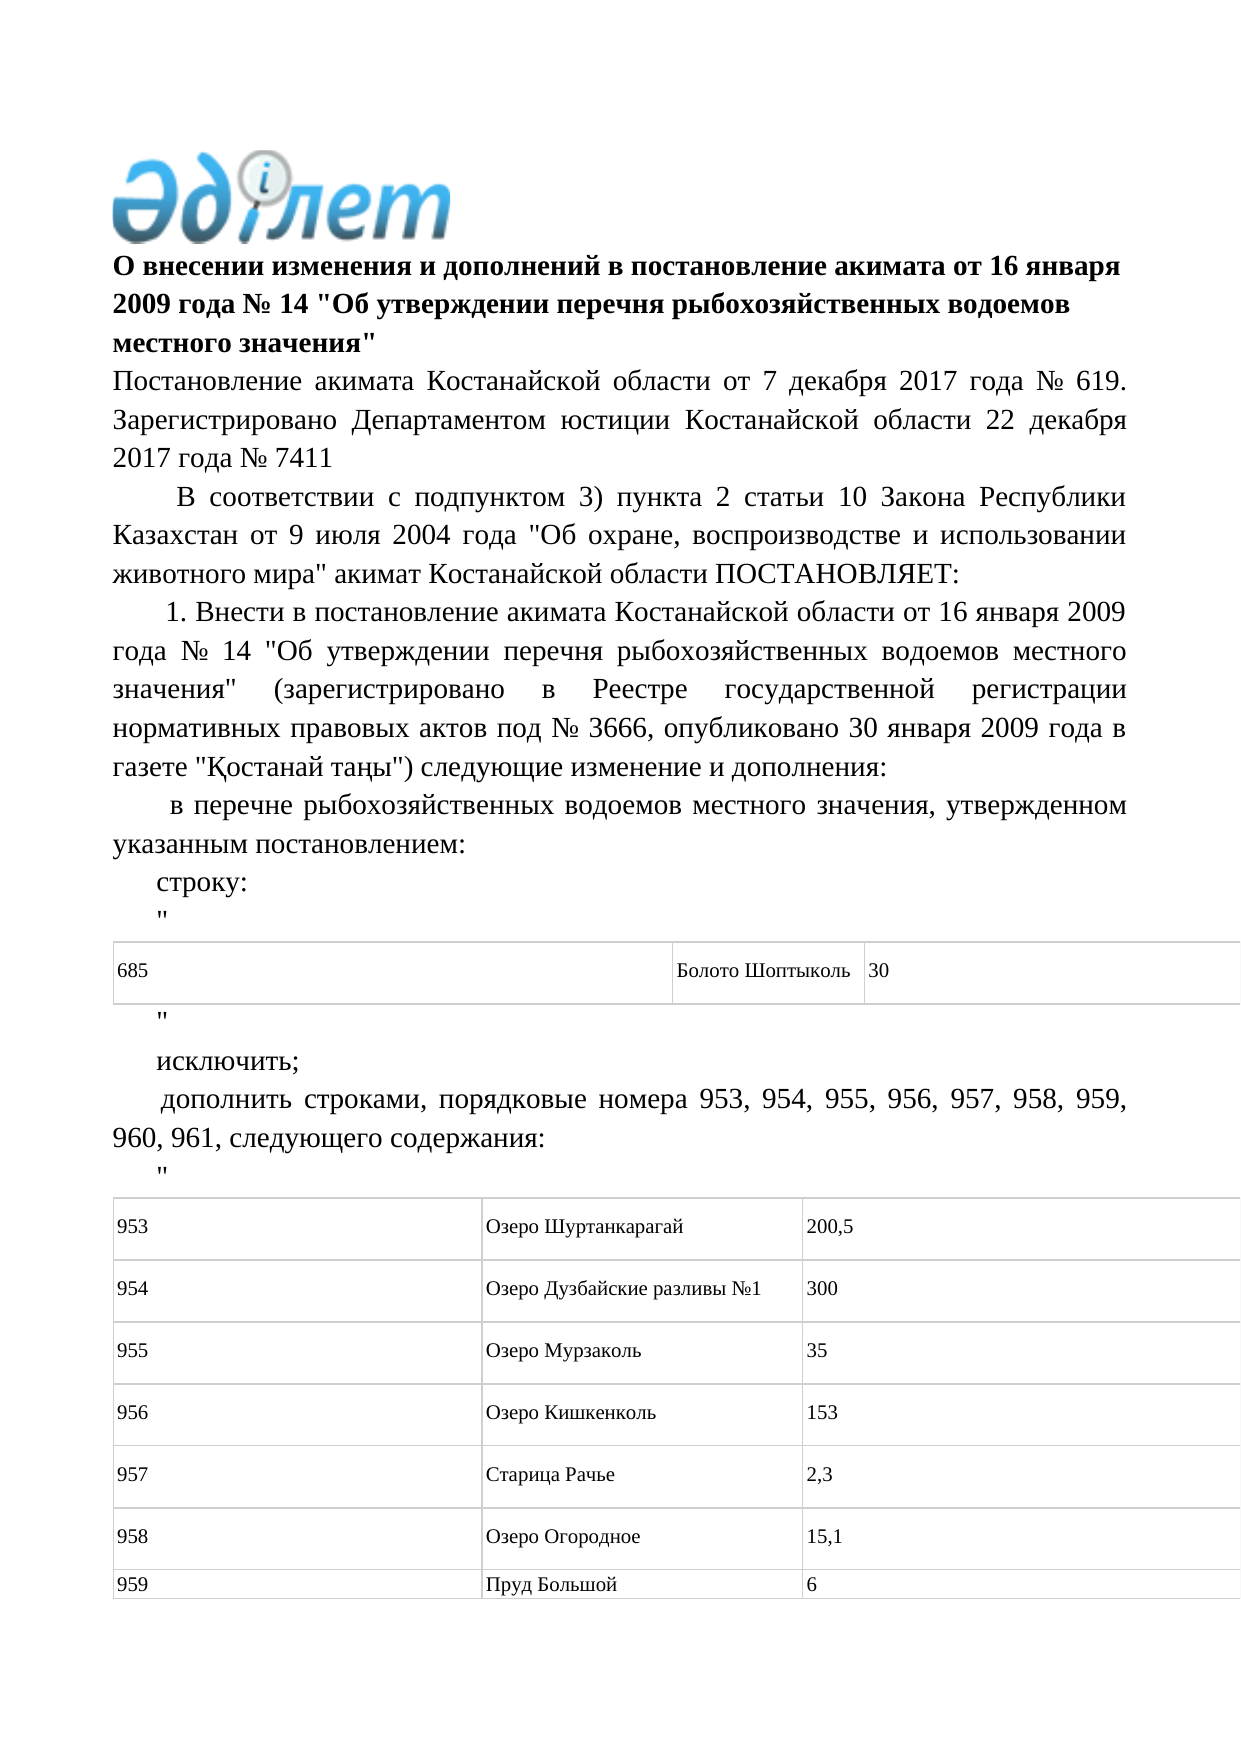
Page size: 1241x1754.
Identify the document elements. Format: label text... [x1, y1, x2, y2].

table_cell 2,3 [803, 1446, 1240, 1507]
table_header 685 [114, 943, 672, 1003]
table_cell 954 [114, 1261, 481, 1321]
text 1. Внести в постановление акимата Костанайской области от 16 января 2009 года № 14 "Об утверждении перечня рыбохозяйственных водоемов местного значения" (зарегистрировано в Реестре государственной регистрации нормативных правовых актов под № 3666, опубликовано 30 января 2009 года в газете "Қостанай таңы") следующие изменение и дополнения: [112, 594, 1128, 782]
text В соответствии с подпунктом 3) пункта 2 статьи 10 Закона Республики Казахстан от 9 июля 2004 года "Об охране, воспроизводстве и использовании животного мира" акимат Костанайской области ПОСТАНОВЛЯЕТ: [112, 479, 1128, 589]
text Постановление акимата Костанайской области от 7 декабря 2017 года № 619. Зарегистрировано Департаментом юстиции Костанайской области 22 декабря 2017 года № 7411 [112, 363, 1128, 474]
table_cell 153 [803, 1385, 1240, 1445]
table_header Озеро Шуртанкарагай [483, 1199, 802, 1259]
table_cell 15,1 [803, 1509, 1240, 1569]
table_header 30 [865, 943, 1240, 1003]
table_cell 959 [114, 1570, 481, 1598]
table_cell 957 [114, 1446, 481, 1507]
table_cell Озеро Огородное [483, 1509, 802, 1569]
table_cell 958 [114, 1509, 481, 1569]
text строку: [112, 864, 1128, 898]
text " [112, 1004, 1128, 1038]
table_header Болото Шоптыколь [673, 943, 864, 1003]
table_cell Пруд Большой [483, 1570, 802, 1598]
table_header 953 [114, 1199, 481, 1259]
picture [112, 150, 451, 244]
table_cell 955 [114, 1323, 481, 1383]
table_cell Озеро Дузбайские разливы №1 [483, 1261, 802, 1321]
table_cell Старица Рачье [483, 1446, 802, 1507]
table_cell 6 [803, 1570, 1240, 1598]
table_cell 35 [803, 1323, 1240, 1383]
text " [112, 1159, 1128, 1192]
text исключить; [112, 1043, 1128, 1077]
table_cell Озеро Кишкенколь [483, 1385, 802, 1445]
text " [112, 903, 1128, 936]
table_cell 956 [114, 1385, 481, 1445]
table_cell Озеро Мурзаколь [483, 1323, 802, 1383]
text дополнить строками, порядковые номера 953, 954, 955, 956, 957, 958, 959, 960, 961, следующего содержания: [112, 1082, 1128, 1154]
table_cell 300 [803, 1261, 1240, 1321]
text О внесении изменения и дополнений в постановление акимата от 16 января 2009 года № 14 "Об утверждении перечня рыбохозяйственных водоемов местного значения" [112, 248, 1128, 358]
table_header 200,5 [803, 1199, 1240, 1259]
text в перечне рыбохозяйственных водоемов местного значения, утвержденном указанным постановлением: [112, 787, 1128, 859]
